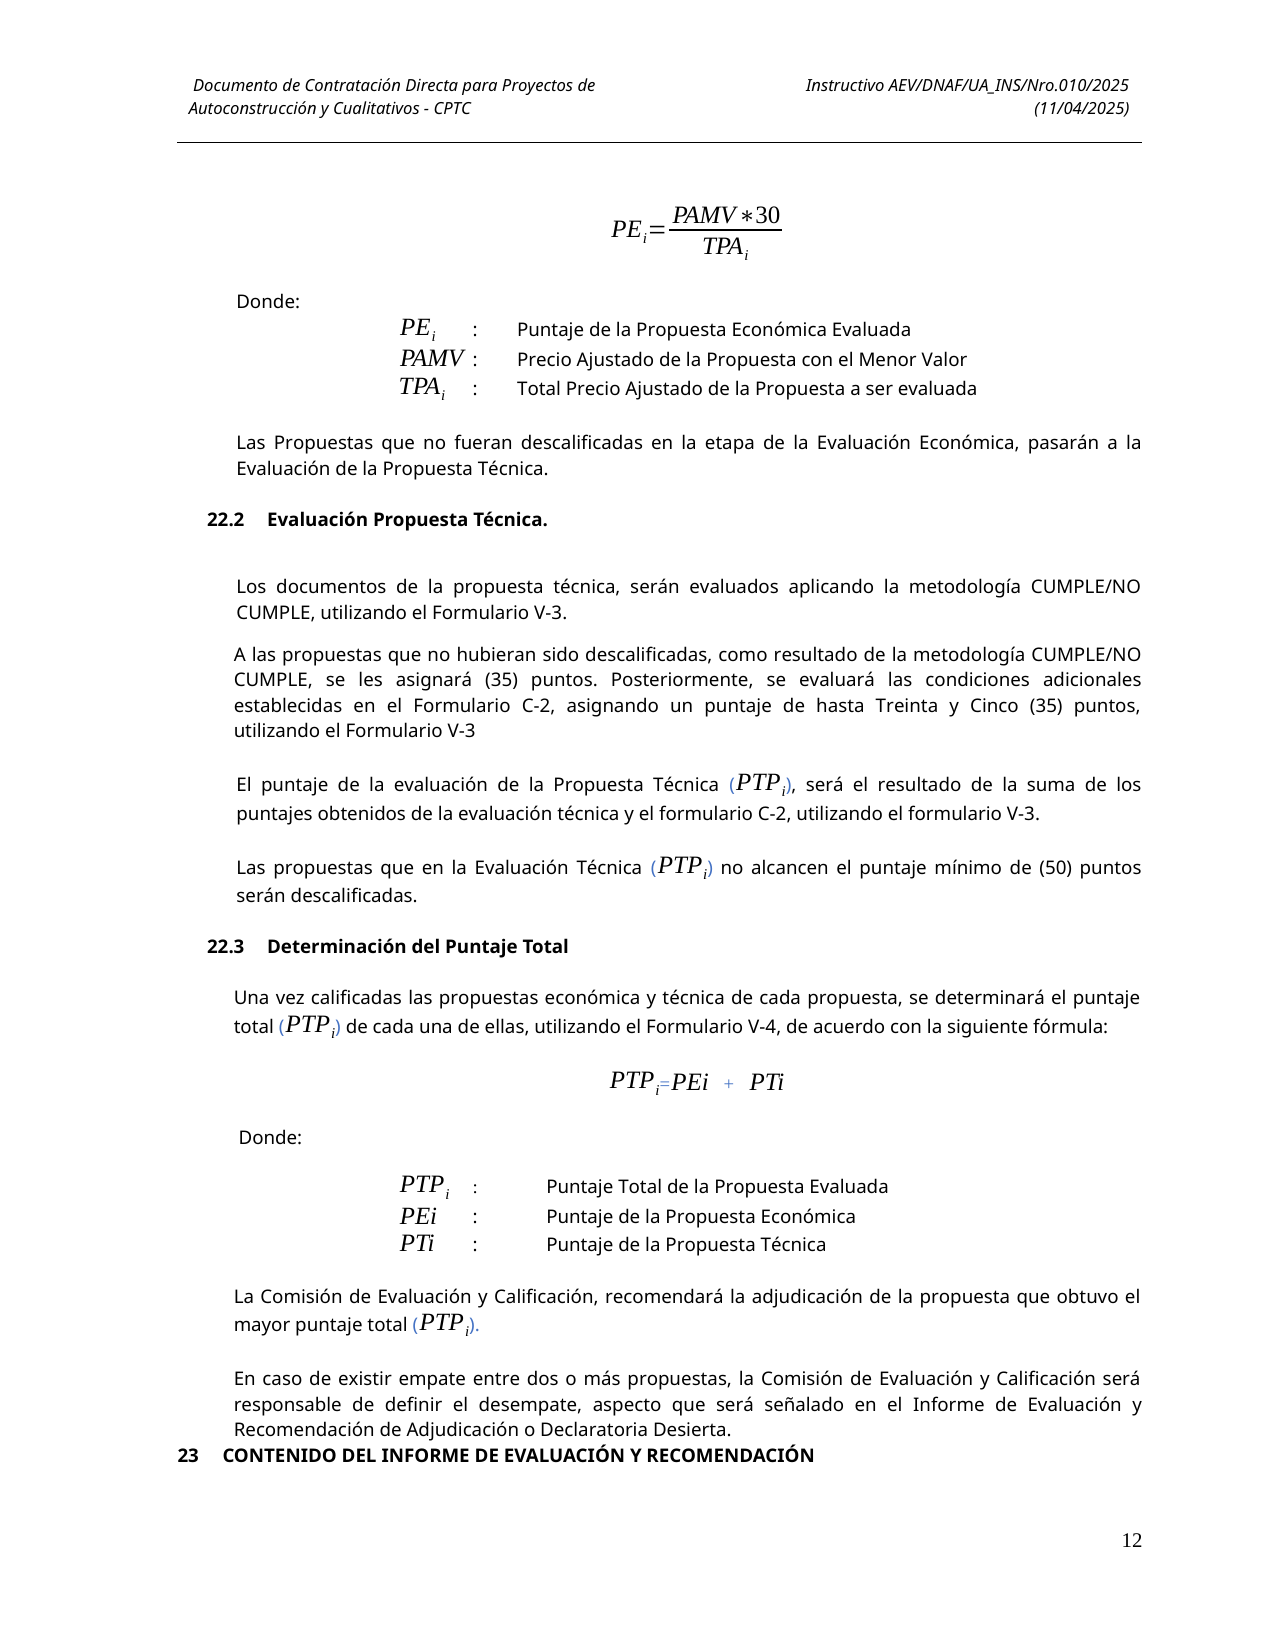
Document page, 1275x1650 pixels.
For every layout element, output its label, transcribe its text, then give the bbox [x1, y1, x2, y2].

list Determinación del Puntaje Total [207, 934, 1142, 959]
text = + [177, 1067, 1142, 1098]
text A las propuestas que no hubieran sido descalificadas, como resultado de la metodología CUMPLE/NO CUMPLE, se les asignará (35) puntos. Posteriormente, se evaluará las condiciones adicionales establecidas en el Formulario C-2, asignando un puntaje de hasta Treinta y Cinco (35) puntos, utilizando el Formulario V-3 [233, 641, 1142, 743]
text Donde: [236, 288, 1142, 313]
text Las Propuestas que no fueran descalificadas en la etapa de la Evaluación Económica, pasarán a la Evaluación de la Propuesta Técnica. [236, 429, 1142, 480]
text : Puntaje de la Propuesta Económica Evaluada [399, 313, 1142, 345]
text : Total Precio Ajustado de la Propuesta a ser evaluada [399, 372, 1142, 404]
text : Puntaje Total de la Propuesta Evaluada [177, 1171, 1142, 1202]
text El puntaje de la evaluación de la Propuesta Técnica (), será el resultado de la suma de los puntajes obtenidos de la evaluación técnica y el formulario C-2, utilizando el formulario V-3. [236, 769, 1142, 826]
list CONTENIDO DEL INFORME DE EVALUACIÓN Y RECOMENDACIÓN [177, 1442, 1142, 1468]
list Evaluación Propuesta Técnica. [207, 506, 1142, 531]
text Los documentos de la propuesta técnica, serán evaluados aplicando la metodología CUMPLE/NO CUMPLE, utilizando el Formulario V-3. [236, 573, 1142, 624]
text : Puntaje de la Propuesta Técnica [177, 1230, 1142, 1258]
text En caso de existir empate entre dos o más propuestas, la Comisión de Evaluación y Calificación será responsable de definir el desempate, aspecto que será señalado en el Informe de Evaluación y Recomendación de Adjudicación o Declaratoria Desierta. [233, 1366, 1142, 1442]
text : Precio Ajustado de la Propuesta con el Menor Valor [399, 345, 1142, 372]
text La Comisión de Evaluación y Calificación, recomendará la adjudicación de la propuesta que obtuvo el mayor puntaje total (). [233, 1283, 1142, 1340]
text : Puntaje de la Propuesta Económica [177, 1202, 1142, 1230]
text Donde: [233, 1124, 1142, 1149]
text Las propuestas que en la Evaluación Técnica () no alcancen el puntaje mínimo de (50) puntos serán descalificadas. [236, 851, 1142, 908]
text Una vez calificadas las propuestas económica y técnica de cada propuesta, se determinará el puntaje total () de cada una de ellas, utilizando el Formulario V-4, de acuerdo con la siguiente fórmula: [233, 985, 1142, 1042]
